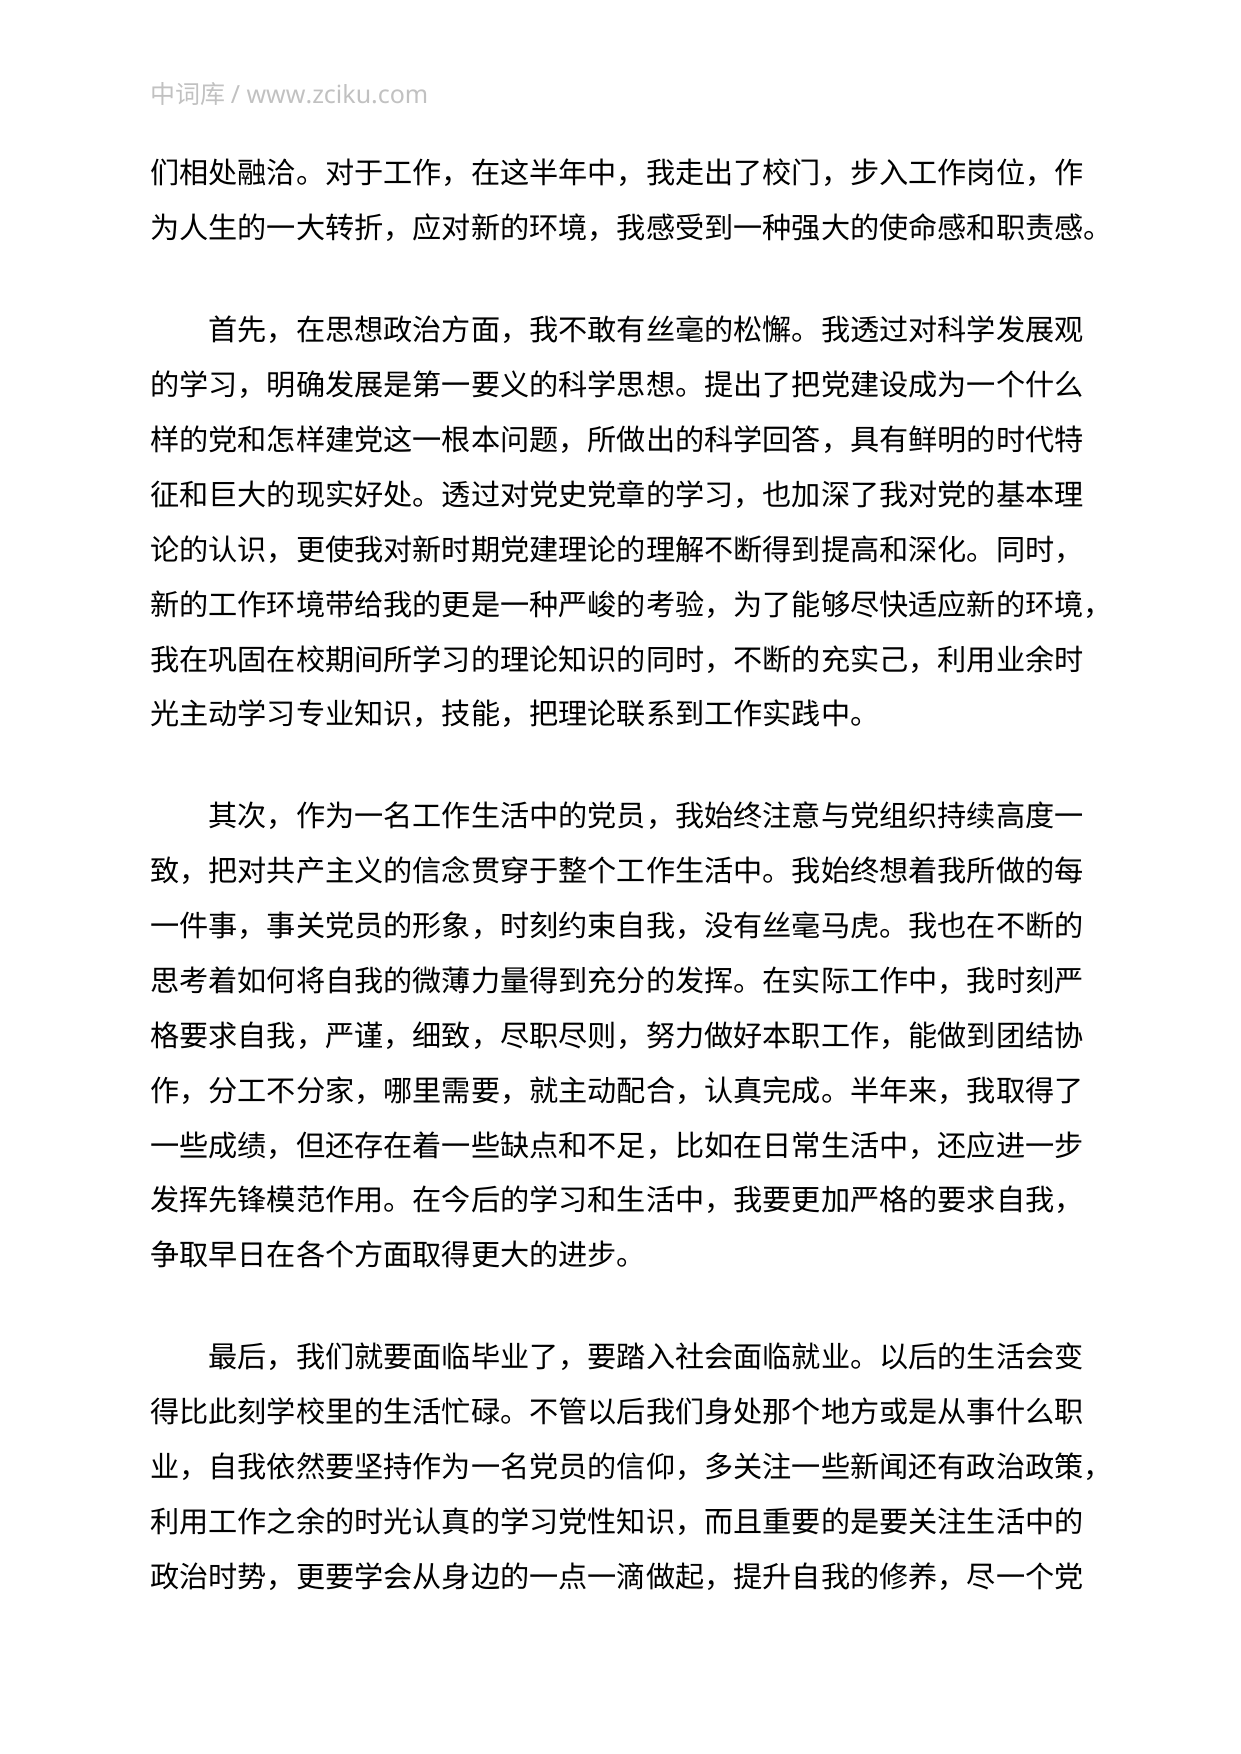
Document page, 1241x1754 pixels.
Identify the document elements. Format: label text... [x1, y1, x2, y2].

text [150, 1334, 1090, 1596]
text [150, 150, 1090, 247]
text 其次，作为一名工作生活中的党员，我始终注意与党组织持续高度一致，把对共产主义的信念贯穿于整个工作生活中。我始终想着我所做的每一件事，事关党员的形象，时刻约束自我，没有丝毫马虎。我也在不断的思考着如何将自我的微薄力量得到充分的发挥。在实际工作中，我时刻严格要求自我，严谨，细致，尽职尽则，努力做好本职工作，能做到团结协作，分工不分家，哪里需要，就主动配合，认真完成。半年来，我取得了一些成绩，但还存在着一些缺点和不足，比如在日常生活中，还应进一步发挥先锋模范作用。在今后的学习和生活中，我要更加严格的要求自我，争取早日在各个方面取得更大的进步。 [150, 793, 1090, 1274]
text 首先，在思想政治方面，我不敢有丝毫的松懈。我透过对科学发展观的学习，明确发展是第一要义的科学思想。提出了把党建设成为一个什么样的党和怎样建党这一根本问题，所做出的科学回答，具有鲜明的时代特征和巨大的现实好处。透过对党史党章的学习，也加深了我对党的基本理论的认识，更使我对新时期党建理论的理解不断得到提高和深化。同时，新的工作环境带给我的更是一种严峻的考验，为了能够尽快适应新的环境，我在巩固在校期间所学习的理论知识的同时，不断的充实己，利用业余时光主动学习专业知识，技能，把理论联系到工作实践中。 [150, 307, 1090, 733]
